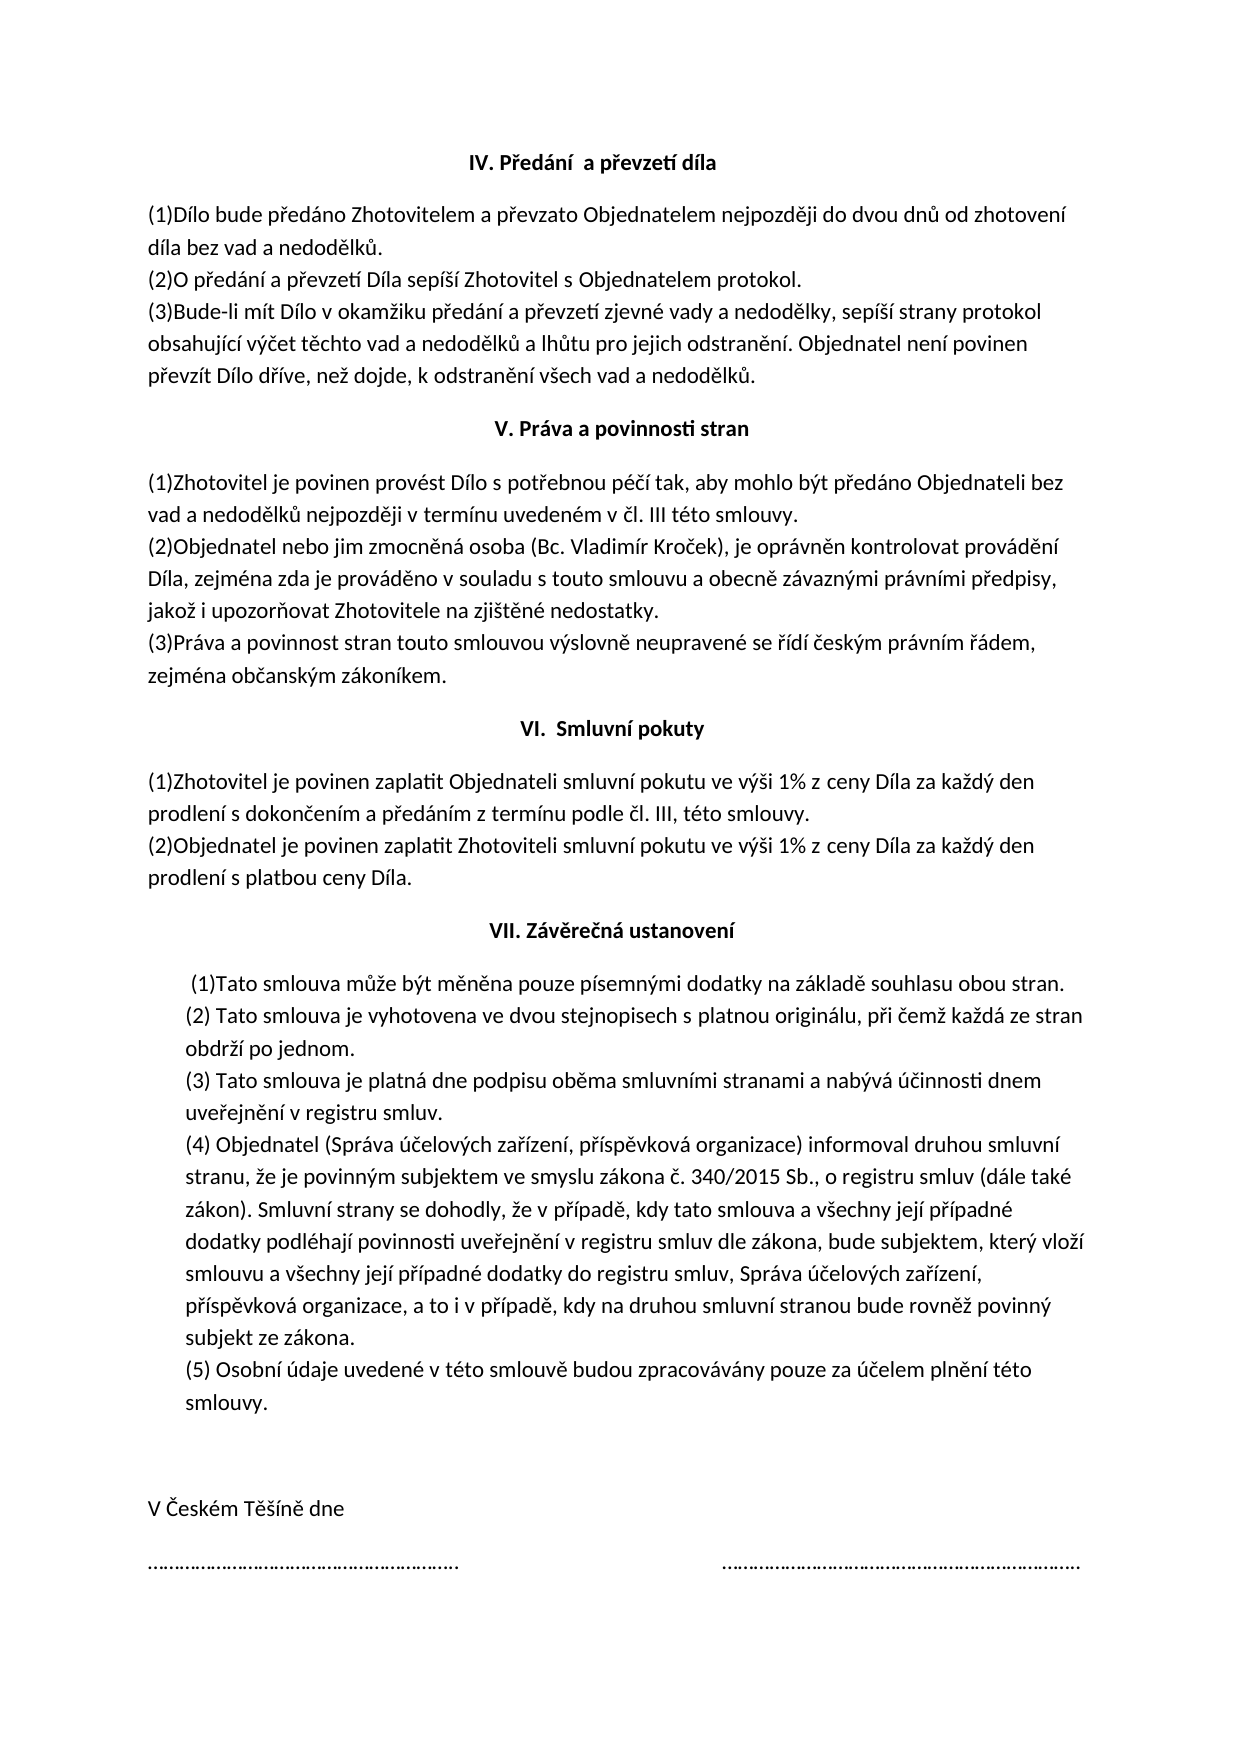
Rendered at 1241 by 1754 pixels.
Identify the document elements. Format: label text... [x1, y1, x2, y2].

text (1)Tato smlouva může být měněna pouze písemnými dodatky na základě souhlasu obou stran. (2) Tato smlouva je vyhotovena ve dvou stejnopisech s platnou originálu, při čemž každá ze stran obdrží po jednom. (3) Tato smlouva je platná dne podpisu oběma smluvními stranami a nabývá účinnosti dnem uveřejnění v registru smluv. (4) Objednatel (Správa účelových zařízení, příspěvková organizace) informoval druhou smluvní stranu, že je povinným subjektem ve smyslu zákona č. 340/2015 Sb., o registru smluv (dále také zákon). Smluvní strany se dohodly, že v případě, kdy tato smlouva a všechny její případné dodatky podléhají povinnosti uveřejnění v registru smluv dle zákona, bude subjektem, který vloží smlouvu a všechny její případné dodatky do registru smluv, Správa účelových zařízení, příspěvková organizace, a to i v případě, kdy na druhou smluvní stranou bude rovněž povinný subjekt ze zákona. (5) Osobní údaje uvedené v této smlouvě budou zpracovávány pouze za účelem plnění této smlouvy. [185, 969, 1093, 1416]
text (1)Zhotovitel je povinen zaplatit Objednateli smluvní pokutu ve výši 1% z ceny Díla za každý den prodlení s dokončením a předáním z termínu podle čl. III, této smlouvy. (2)Objednatel je povinen zaplatit Zhotoviteli smluvní pokutu ve výši 1% z ceny Díla za každý den prodlení s platbou ceny Díla. [148, 767, 1093, 891]
text V. Práva a povinnosti stran [148, 414, 1093, 443]
text (1)Zhotovitel je povinen provést Dílo s potřebnou péčí tak, aby mohlo být předáno Objednateli bez vad a nedodělků nejpozději v termínu uvedeném v čl. III této smlouvy. (2)Objednatel nebo jim zmocněná osoba (Bc. Vladimír Kroček), je oprávněn kontrolovat provádění Díla, zejména zda je prováděno v souladu s touto smlouvu a obecně závaznými právními předpisy, jakož i upozorňovat Zhotovitele na zjištěné nedostatky. (3)Práva a povinnost stran touto smlouvou výslovně neupravené se řídí českým právním řádem, zejména občanským zákoníkem. [148, 468, 1093, 689]
text VII. Závěrečná ustanovení [148, 916, 1093, 944]
text (1)Dílo bude předáno Zhotovitelem a převzato Objednatelem nejpozději do dvou dnů od zhotovení díla bez vad a nedodělků. (2)O předání a převzetí Díla sepíší Zhotovitel s Objednatelem protokol. (3)Bude-li mít Dílo v okamžiku předání a převzetí zjevné vady a nedodělky, sepíší strany protokol obsahující výčet těchto vad a nedodělků a lhůtu pro jejich odstranění. Objednatel není povinen převzít Dílo dříve, než dojde, k odstranění všech vad a nedodělků. [148, 201, 1093, 389]
text ………………………………………………….. ………………………………………………………….. [148, 1547, 1093, 1575]
text VI. Smluvní pokuty [148, 714, 1093, 742]
text V Českém Těšíně dne [148, 1494, 1093, 1522]
text IV. Předání a převzetí díla [148, 148, 1093, 176]
